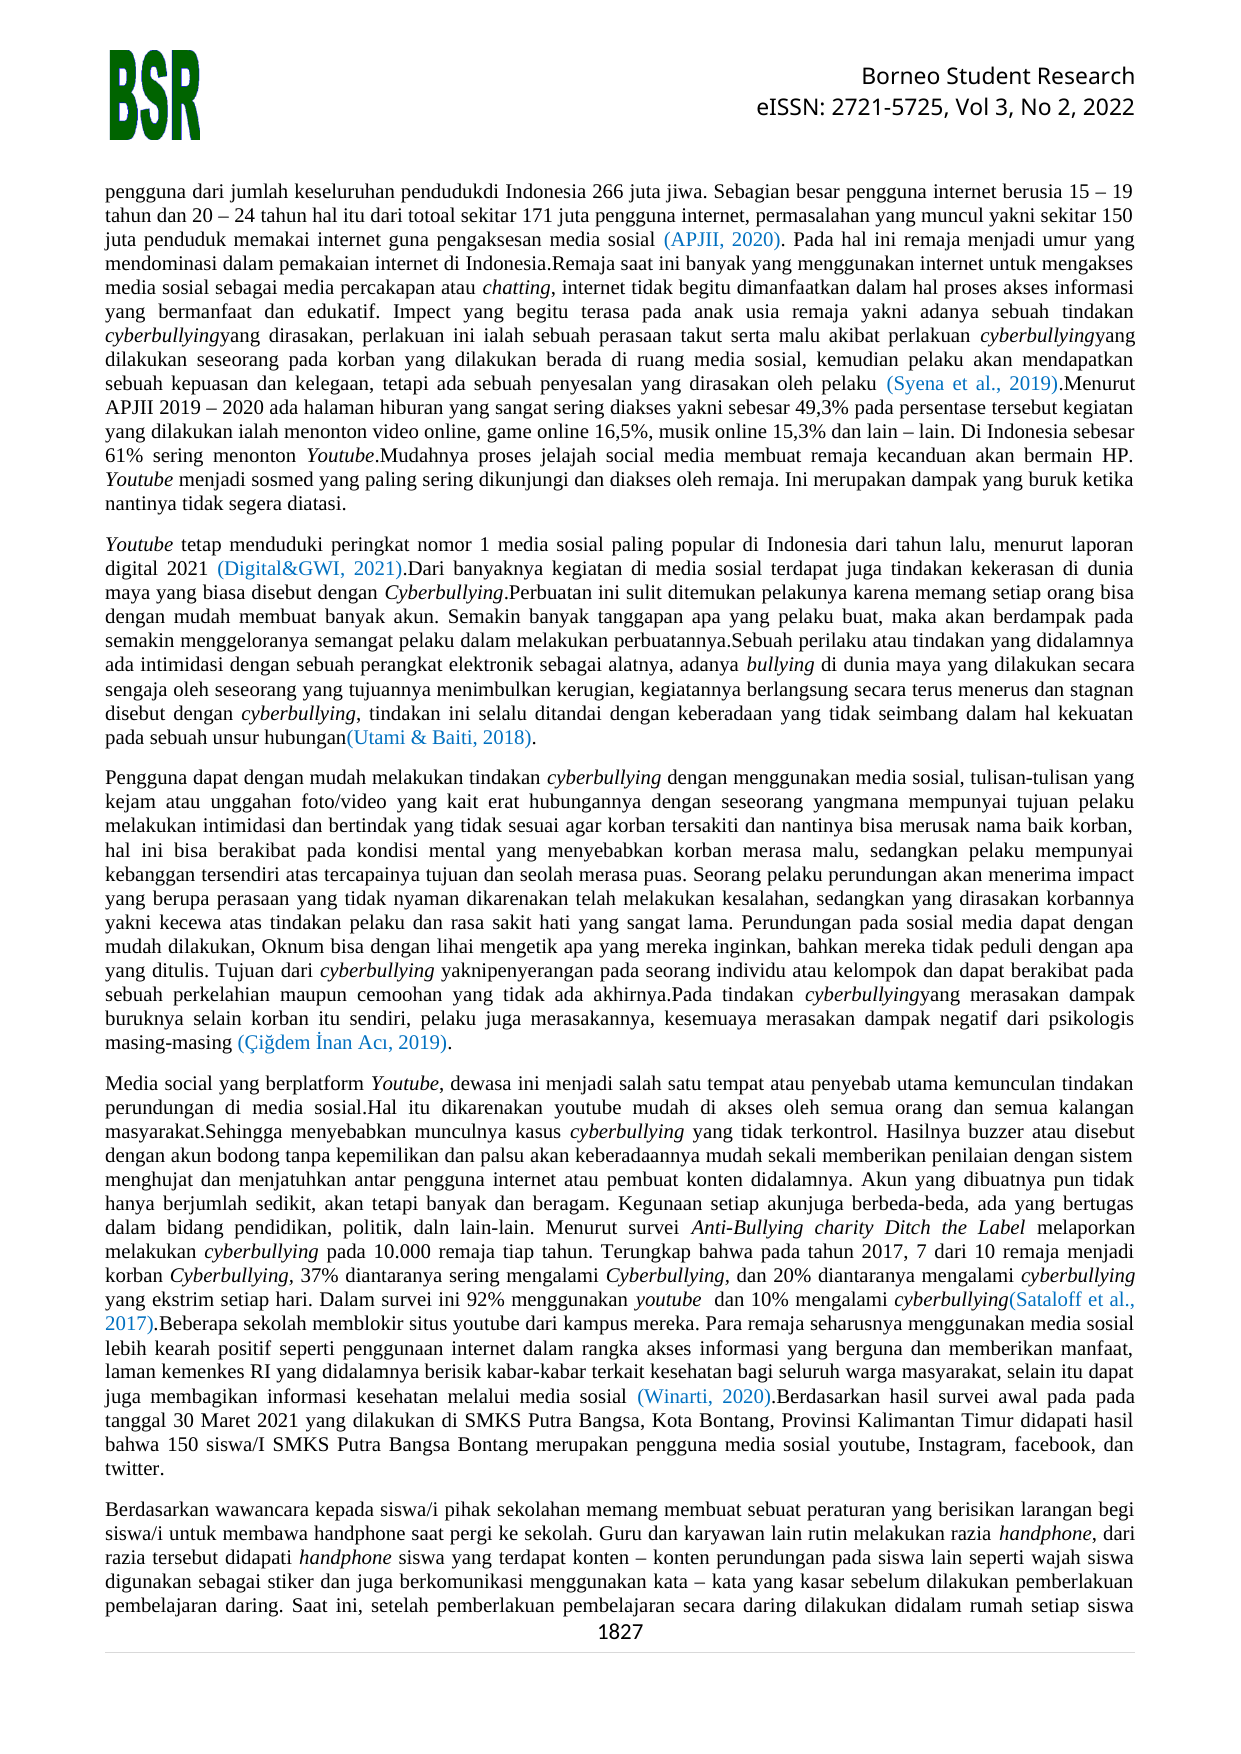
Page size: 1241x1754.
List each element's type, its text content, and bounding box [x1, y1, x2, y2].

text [105, 1496, 1135, 1617]
text Media social yang berplatform Youtube, dewasa ini menjadi salah satu tempat atau penyebab utama kemunculan tindakan perundungan di media sosial.Hal itu dikarenakan youtube mudah di akses oleh semua orang dan semua kalangan masyarakat.Sehingga menyebabkan munculnya kasus cyberbullying yang tidak terkontrol. Hasilnya buzzer atau disebut dengan akun bodong tanpa kepemilikan dan palsu akan keberadaannya mudah sekali memberikan penilaian dengan sistem menghujat dan menjatuhkan antar pengguna internet atau pembuat konten didalamnya. Akun yang dibuatnya pun tidak hanya berjumlah sedikit, akan tetapi banyak dan beragam. Kegunaan setiap akunjuga berbeda-beda, ada yang bertugas dalam bidang pendidikan, politik, daln lain-lain. Menurut survei Anti-Bullying charity Ditch the Label melaporkan melakukan cyberbullying pada 10.000 remaja tiap tahun. Terungkap bahwa pada tahun 2017, 7 dari 10 remaja menjadi korban Cyberbullying, 37% diantaranya sering mengalami Cyberbullying, dan 20% diantaranya mengalami cyberbullying yang ekstrim setiap hari. Dalam survei ini 92% menggunakan youtube dan 10% mengalami cyberbullying(Sataloff et al., 2017).Beberapa sekolah memblokir situs youtube dari kampus mereka. Para remaja seharusnya menggunakan media sosial lebih kearah positif seperti penggunaan internet dalam rangka akses informasi yang berguna dan memberikan manfaat, laman kemenkes RI yang didalamnya berisik kabar-kabar terkait kesehatan bagi seluruh warga masyarakat, selain itu dapat juga membagikan informasi kesehatan melalui media sosial (Winarti, 2020).Berdasarkan hasil survei awal pada pada tanggal 30 Maret 2021 yang dilakukan di SMKS Putra Bangsa, Kota Bontang, Provinsi Kalimantan Timur didapati hasil bahwa 150 siswa/I SMKS Putra Bangsa Bontang merupakan pengguna media sosial youtube, Instagram, facebook, dan twitter. [105, 1071, 1135, 1480]
text Youtube tetap menduduki peringkat nomor 1 media sosial paling popular di Indonesia dari tahun lalu, menurut laporan digital 2021 (Digital&GWI, 2021).Dari banyaknya kegiatan di media sosial terdapat juga tindakan kekerasan di dunia maya yang biasa disebut dengan Cyberbullying.Perbuatan ini sulit ditemukan pelakunya karena memang setiap orang bisa dengan mudah membuat banyak akun. Semakin banyak tanggapan apa yang pelaku buat, maka akan berdampak pada semakin menggeloranya semangat pelaku dalam melakukan perbuatannya.Sebuah perilaku atau tindakan yang didalamnya ada intimidasi dengan sebuah perangkat elektronik sebagai alatnya, adanya bullying di dunia maya yang dilakukan secara sengaja oleh seseorang yang tujuannya menimbulkan kerugian, kegiatannya berlangsung secara terus menerus dan stagnan disebut dengan cyberbullying, tindakan ini selalu ditandai dengan keberadaan yang tidak seimbang dalam hal kekuatan pada sebuah unsur hubungan(Utami & Baiti, 2018). [105, 532, 1135, 749]
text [105, 178, 1135, 515]
text Pengguna dapat dengan mudah melakukan tindakan cyberbullying dengan menggunakan media sosial, tulisan-tulisan yang kejam atau unggahan foto/video yang kait erat hubungannya dengan seseorang yangmana mempunyai tujuan pelaku melakukan intimidasi dan bertindak yang tidak sesuai agar korban tersakiti dan nantinya bisa merusak nama baik korban, hal ini bisa berakibat pada kondisi mental yang menyebabkan korban merasa malu, sedangkan pelaku mempunyai kebanggan tersendiri atas tercapainya tujuan dan seolah merasa puas. Seorang pelaku perundungan akan menerima impact yang berupa perasaan yang tidak nyaman dikarenakan telah melakukan kesalahan, sedangkan yang dirasakan korbannya yakni kecewa atas tindakan pelaku dan rasa sakit hati yang sangat lama. Perundungan pada sosial media dapat dengan mudah dilakukan, Oknum bisa dengan lihai mengetik apa yang mereka inginkan, bahkan mereka tidak peduli dengan apa yang ditulis. Tujuan dari cyberbullying yaknipenyerangan pada seorang individu atau kelompok dan dapat berakibat pada sebuah perkelahian maupun cemoohan yang tidak ada akhirnya.Pada tindakan cyberbullyingyang merasakan dampak buruknya selain korban itu sendiri, pelaku juga merasakannya, kesemuaya merasakan dampak negatif dari psikologis masing-masing (Çiğdem İnan Acı, 2019). [105, 765, 1135, 1054]
picture [109, 50, 200, 140]
